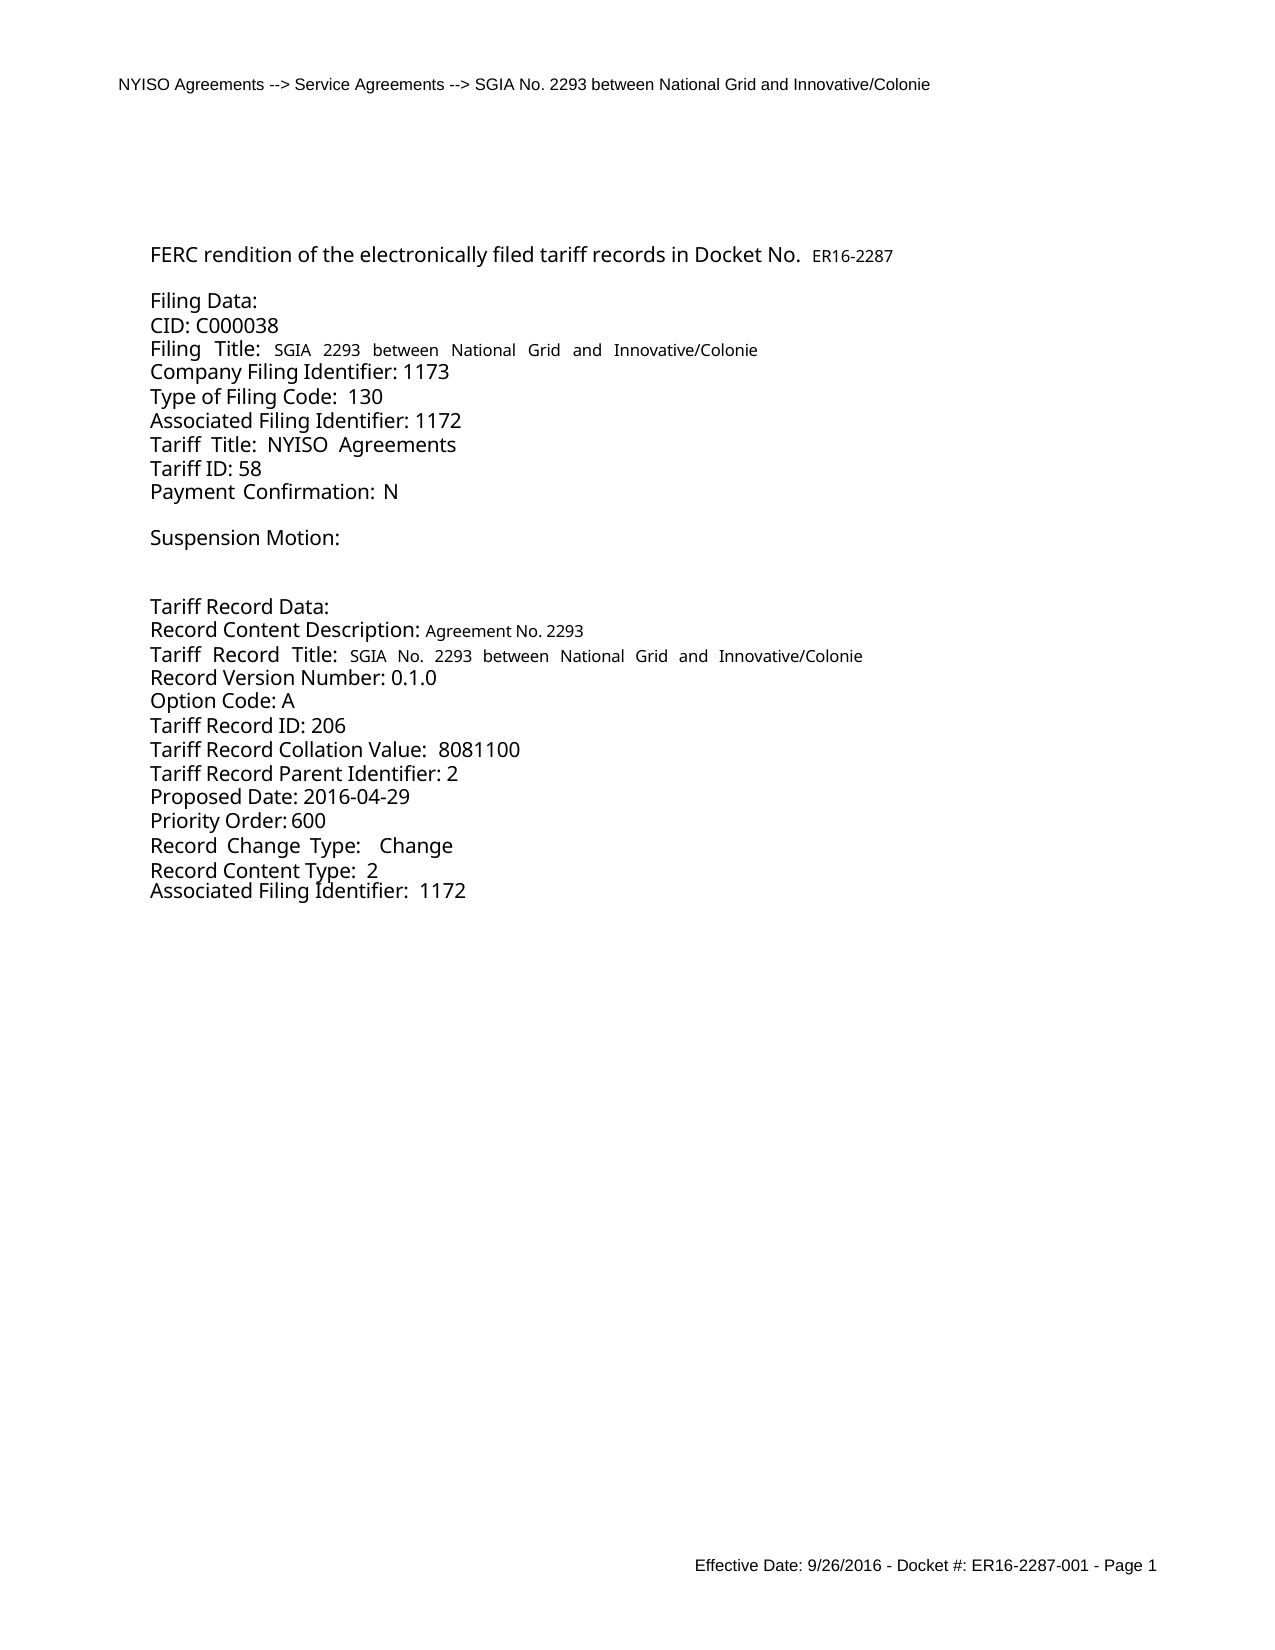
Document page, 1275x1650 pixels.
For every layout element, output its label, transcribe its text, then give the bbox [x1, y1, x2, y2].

text Tariff Record ID: 206 [150, 714, 1275, 738]
text Record Content Description: Agreement No. 2293 [150, 620, 1275, 642]
text Option Code: A [150, 690, 1275, 713]
text FERC rendition of the electronically filed tariff records in Docket No. ER16-2287 [150, 244, 1275, 267]
text Record Change Type: Change Record Content Type: 2 [150, 833, 453, 883]
text Filing Title: SGIA 2293 between National Grid and Innovative/Colonie Company Filing Identifier: 1173 [150, 338, 758, 384]
text Associated Filing Identifier: 1172 Tariff Title: NYISO Agreements Tariff ID: 58 [150, 409, 467, 481]
text Tariff Record Parent Identifier: 2 [150, 762, 1275, 786]
text Tariff Record Data: [150, 595, 1275, 619]
text Associated Filing Identifier: 1172 [150, 883, 1275, 902]
text Filing Data: [150, 289, 1275, 313]
text Type of Filing Code: 130 [150, 385, 1275, 409]
text Priority Order: 600 [150, 809, 1275, 833]
text Tariff Record Title: SGIA No. 2293 between National Grid and Innovative/Colonie Record Version Number: 0.1.0 [150, 644, 863, 690]
text Tariff Record Collation Value: 8081100 [150, 738, 1275, 762]
text CID: C000038 [150, 314, 1275, 338]
text Payment Confirmation: N Suspension Motion: [150, 481, 399, 549]
text Proposed Date: 2016-04-29 [150, 786, 1275, 809]
